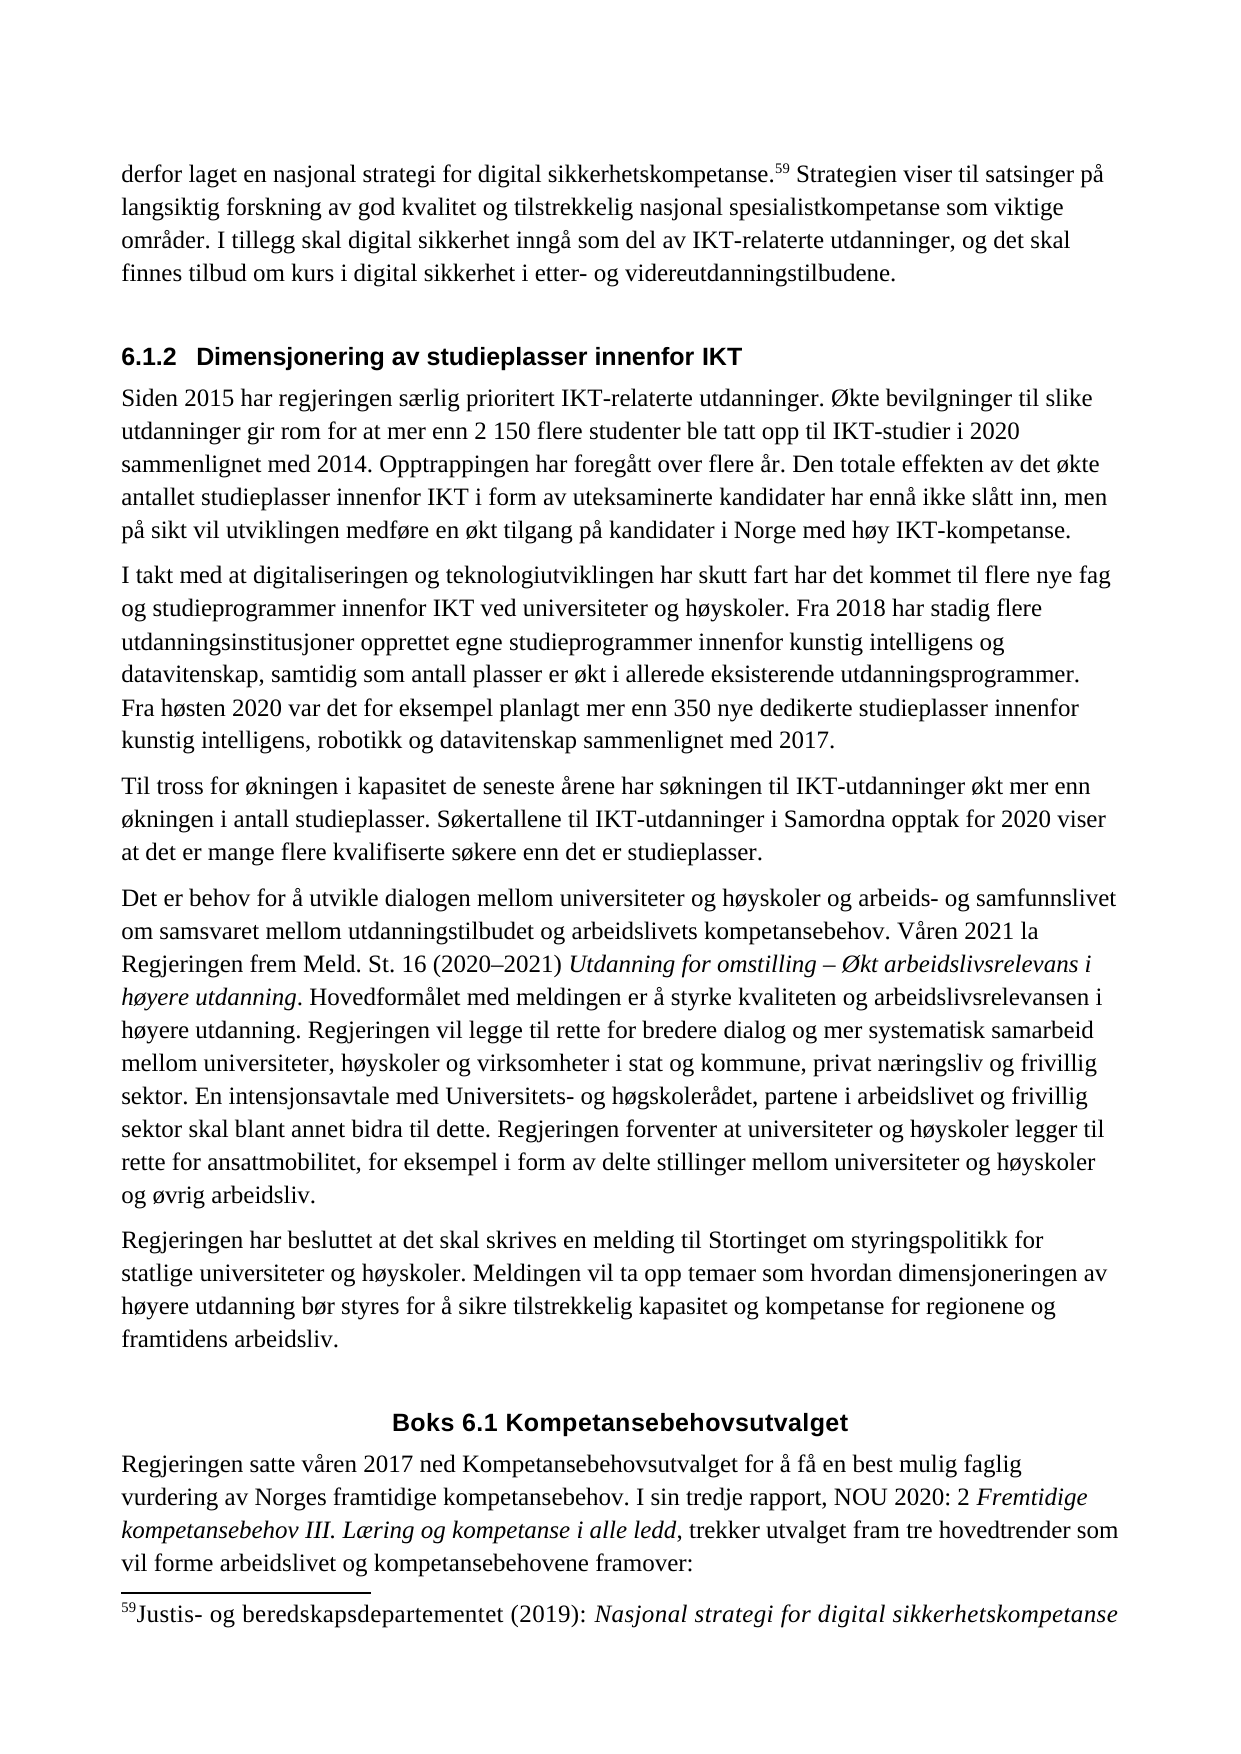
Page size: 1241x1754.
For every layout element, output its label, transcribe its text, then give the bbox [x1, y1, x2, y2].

text Siden 2015 har regjeringen særlig prioritert IKT-relaterte utdanninger. Økte bevilgninger til slike utdanninger gir rom for at mer enn 2 150 flere studenter ble tatt opp til IKT-studier i 2020 sammenlignet med 2014. Opptrappingen har foregått over flere år. Den totale effekten av det økte antallet studieplasser innenfor IKT i form av uteksaminerte kandidater har ennå ikke slått inn, men på sikt vil utviklingen medføre en økt tilgang på kandidater i Norge med høy IKT-kompetanse. [121, 383, 1119, 544]
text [121, 159, 1119, 287]
text Kompetansebehovsutvalget [121, 1407, 1119, 1436]
text Til tross for økningen i kapasitet de seneste årene har søkningen til IKT-utdanninger økt mer enn økningen i antall studieplasser. Søkertallene til IKT-utdanninger i Samordna opptak for 2020 viser at det er mange flere kvalifiserte søkere enn det er studieplasser. [121, 771, 1119, 866]
subtitle Dimensjonering av studieplasser innenfor IKT [121, 342, 1119, 370]
text Regjeringen satte våren 2017 ned Kompetansebehovsutvalget for å få en best mulig faglig vurdering av Norges framtidige kompetansebehov. I sin tredje rapport, NOU 2020: 2 Fremtidige kompetansebehov III. Læring og kompetanse i alle ledd, trekker utvalget fram tre hovedtrender som vil forme arbeidslivet og kompetansebehovene framover: [121, 1449, 1119, 1577]
text Det er behov for å utvikle dialogen mellom universiteter og høyskoler og arbeids- og samfunnslivet om samsvaret mellom utdanningstilbudet og arbeidslivets kompetansebehov. Våren 2021 la Regjeringen frem Meld. St. 16 (2020–2021) Utdanning for omstilling – Økt arbeidslivsrelevans i høyere utdanning. Hovedformålet med meldingen er å styrke kvaliteten og arbeidslivsrelevansen i høyere utdanning. Regjeringen vil legge til rette for bredere dialog og mer systematisk samarbeid mellom universiteter, høyskoler og virksomheter i stat og kommune, privat næringsliv og frivillig sektor. En intensjonsavtale med Universitets- og høgskolerådet, partene i arbeidslivet og frivillig sektor skal blant annet bidra til dette. Regjeringen forventer at universiteter og høyskoler legger til rette for ansattmobilitet, for eksempel i form av delte stillinger mellom universiteter og høyskoler og øvrig arbeidsliv. [121, 883, 1119, 1209]
text Regjeringen har besluttet at det skal skrives en melding til Stortinget om styringspolitikk for statlige universiteter og høyskoler. Meldingen vil ta opp temaer som hvordan dimensjoneringen av høyere utdanning bør styres for å sikre tilstrekkelig kapasitet og kompetanse for regionene og framtidens arbeidsliv. [121, 1225, 1119, 1353]
text I takt med at digitaliseringen og teknologiutviklingen har skutt fart har det kommet til flere nye fag og studieprogrammer innenfor IKT ved universiteter og høyskoler. Fra 2018 har stadig flere utdanningsinstitusjoner opprettet egne studieprogrammer innenfor kunstig intelligens og datavitenskap, samtidig som antall plasser er økt i allerede eksisterende utdanningsprogrammer. Fra høsten 2020 var det for eksempel planlagt mer enn 350 nye dedikerte studieplasser innenfor kunstig intelligens, robotikk og datavitenskap sammenlignet med 2017. [121, 561, 1119, 754]
